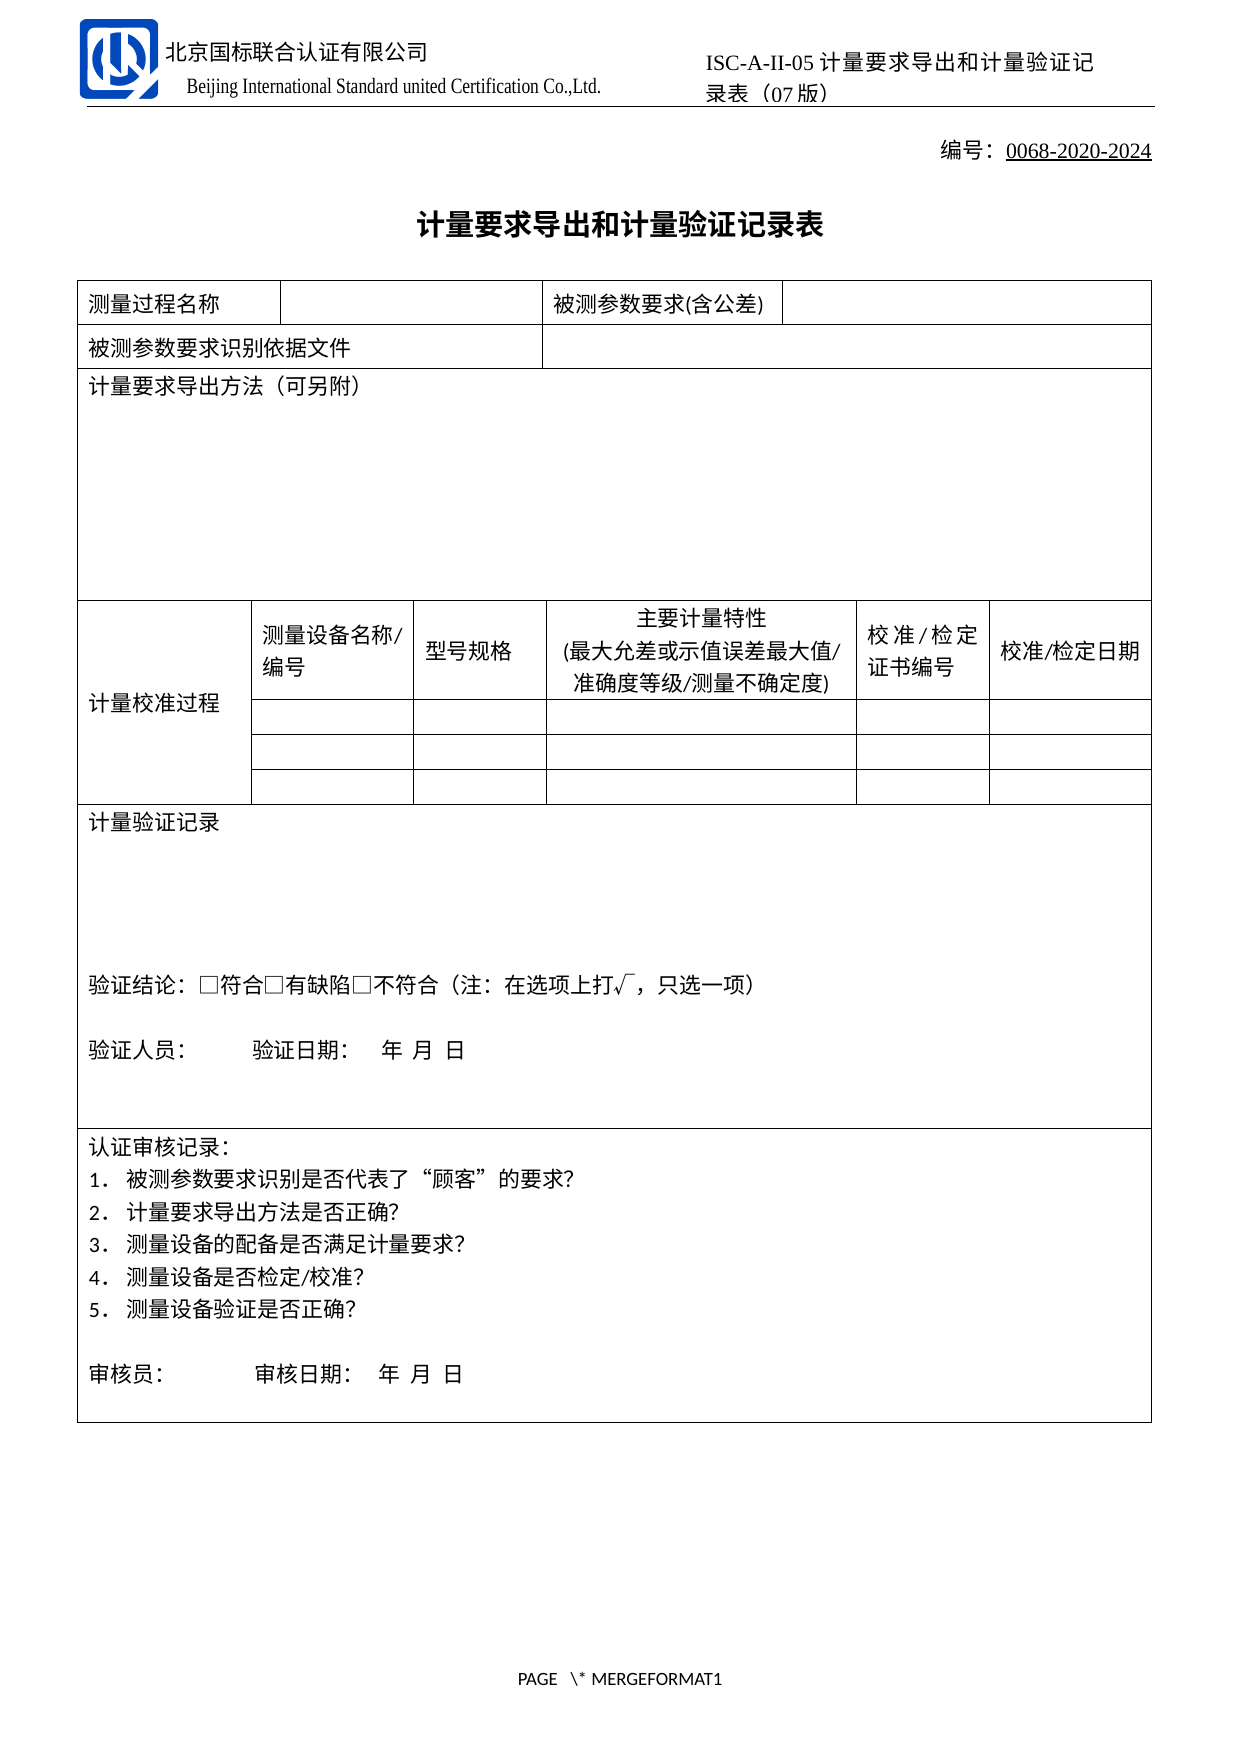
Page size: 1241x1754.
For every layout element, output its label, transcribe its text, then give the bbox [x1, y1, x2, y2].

table_cell [252, 735, 413, 769]
table_cell [990, 700, 1151, 733]
table_header [783, 281, 1151, 324]
table_cell 校准/检定证书编号 [857, 601, 989, 698]
table_cell [543, 325, 1151, 368]
table_cell [414, 700, 546, 733]
table_cell [252, 770, 413, 804]
table_cell 主要计量特性 (最大允差或示值误差最大值/准确度等级/测量不确定度) [547, 601, 856, 698]
table_cell [990, 735, 1151, 769]
table_cell [252, 700, 413, 733]
table_cell [414, 735, 546, 769]
table_cell [990, 770, 1151, 804]
table_cell 型号规格 [414, 601, 546, 698]
table_cell [857, 770, 989, 804]
table_cell 测量设备名称/编号 [252, 601, 413, 698]
table_cell 被测参数要求识别依据文件 [78, 325, 542, 368]
table_cell [547, 735, 856, 769]
table_cell [547, 770, 856, 804]
table_cell 计量校准过程 [78, 601, 251, 804]
picture [79, 19, 159, 99]
text 编号：0068-2020-2024 [89, 132, 1152, 165]
table_cell 计量验证记录 验证结论：□符合□有缺陷□不符合（注：在选项上打√，只选一项） 验证人员： 验证日期： 年 月 日 [78, 805, 1151, 1128]
table_cell 校准/检定日期 [990, 601, 1151, 698]
table_cell 计量要求导出方法（可另附） [78, 369, 1151, 600]
table_cell [857, 700, 989, 733]
table_cell 认证审核记录： 被测参数要求识别是否代表了“顾客”的要求？ 计量要求导出方法是否正确？ 测量设备的配备是否满足计量要求？ 测量设备是否检定/校准？ 测量设备验证是否正确？ 审核员： 审核日期： 年 月 日 [78, 1129, 1151, 1422]
text 计量要求导出和计量验证记录表 [89, 190, 1152, 255]
table_header 被测参数要求(含公差) [543, 281, 782, 324]
table_header [281, 281, 542, 324]
table_cell [547, 700, 856, 733]
table_cell [414, 770, 546, 804]
table_header 测量过程名称 [78, 281, 280, 324]
table_cell [857, 735, 989, 769]
